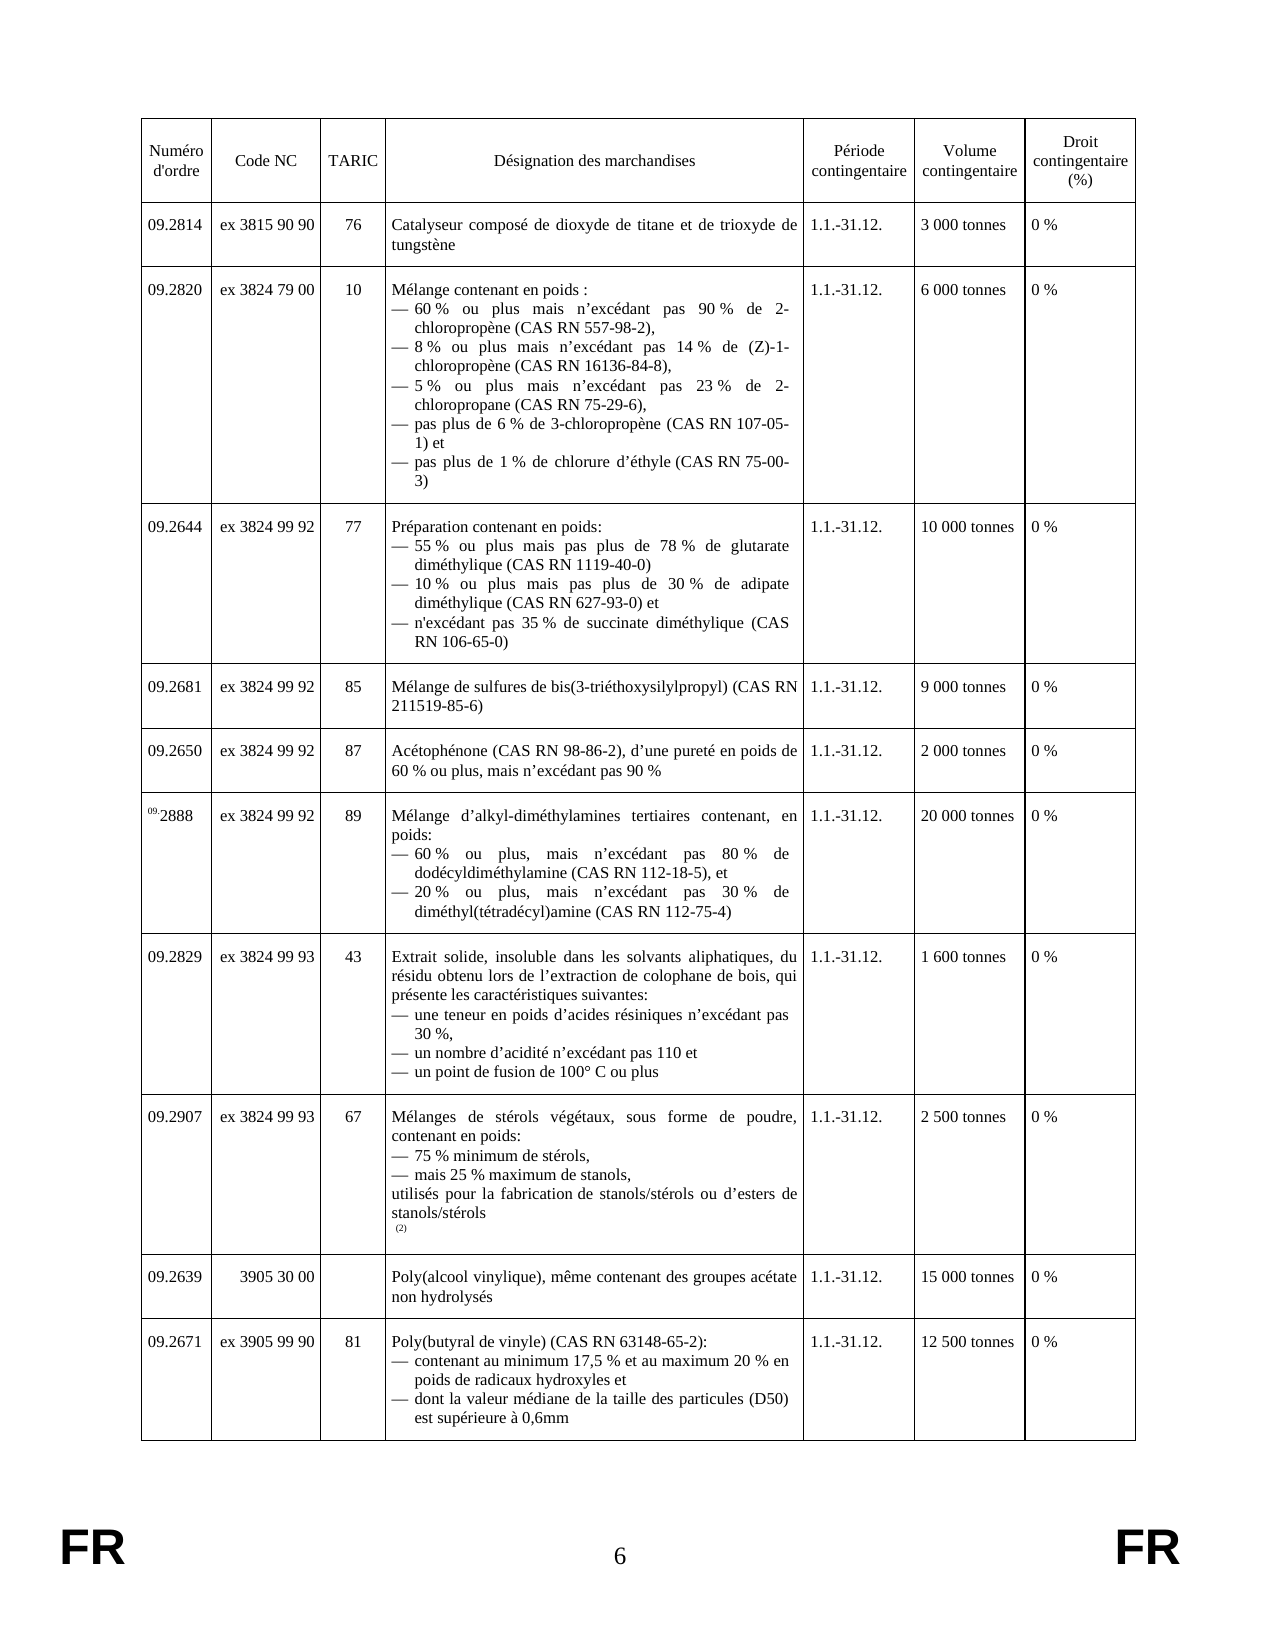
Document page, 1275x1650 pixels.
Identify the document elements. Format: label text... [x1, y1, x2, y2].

table_header Volume contingentaire [915, 119, 1024, 202]
table_cell Préparation contenant en poids: [386, 504, 803, 663]
table_cell 10 [321, 267, 385, 503]
table_cell 10 000 tonnes [915, 504, 1024, 663]
table_cell 0 % [1026, 1095, 1135, 1254]
table_cell Mélanges de stérols végétaux, sous forme de poudre, contenant en poids: utilisés pour la fabrication de stanols/stérols ou d’esters de stanols/stérols (2) [386, 1095, 803, 1254]
table_header Droit contingentaire (%) [1026, 119, 1135, 202]
table_cell ex 3824 99 92 [212, 664, 320, 728]
table_cell 09.2639 [142, 1255, 211, 1318]
table_cell 1.1.-31.12. [804, 664, 914, 728]
table_cell Mélange d’alkyl-diméthylamines tertiaires contenant, en poids: [386, 793, 803, 933]
table_cell 87 [321, 729, 385, 792]
table_cell ex 3824 79 00 [212, 267, 320, 503]
table_cell 0 % [1026, 203, 1135, 266]
table_cell 0 % [1026, 1319, 1135, 1440]
table_cell 09.2820 [142, 267, 211, 503]
table_cell 0 % [1026, 1255, 1135, 1318]
table_cell 20 000 tonnes [915, 793, 1024, 933]
table_cell 67 [321, 1095, 385, 1254]
table_cell 2 000 tonnes [915, 729, 1024, 792]
table_cell 0 % [1026, 664, 1135, 728]
table_cell 1.1.-31.12. [804, 267, 914, 503]
table_cell 0 % [1026, 793, 1135, 933]
table_cell Poly(butyral de vinyle) (CAS RN 63148-65-2): [386, 1319, 803, 1440]
table_cell 2 500 tonnes [915, 1095, 1024, 1254]
table_cell Catalyseur composé de dioxyde de titane et de trioxyde de tungstène [386, 203, 803, 266]
table_cell ex 3824 99 92 [212, 793, 320, 933]
table_cell 09.2907 [142, 1095, 211, 1254]
table_cell [321, 1255, 385, 1318]
table_cell 1.1.-31.12. [804, 934, 914, 1093]
table_cell 09.2888 [142, 793, 211, 933]
table_cell 3 000 tonnes [915, 203, 1024, 266]
table_cell ex 3824 99 93 [212, 934, 320, 1093]
table_cell 0 % [1026, 729, 1135, 792]
table_cell 1 600 tonnes [915, 934, 1024, 1093]
table_cell 09.2829 [142, 934, 211, 1093]
table_cell ex 3824 99 93 [212, 1095, 320, 1254]
table_cell Mélange de sulfures de bis(3-triéthoxysilylpropyl) (CAS RN 211519-85-6) [386, 664, 803, 728]
table_cell 09.2644 [142, 504, 211, 663]
table_cell 09.2671 [142, 1319, 211, 1440]
table_cell 1.1.-31.12. [804, 729, 914, 792]
table_cell 9 000 tonnes [915, 664, 1024, 728]
table_cell 09.2650 [142, 729, 211, 792]
table_cell 81 [321, 1319, 385, 1440]
table_cell 6 000 tonnes [915, 267, 1024, 503]
table_cell 15 000 tonnes [915, 1255, 1024, 1318]
table_cell 1.1.-31.12. [804, 1255, 914, 1318]
table_cell Mélange contenant en poids : [386, 267, 803, 503]
table_header Période contingentaire [804, 119, 914, 202]
table_cell Extrait solide, insoluble dans les solvants aliphatiques, du résidu obtenu lors de l’extraction de colophane de bois, qui présente les caractéristiques suivantes: [386, 934, 803, 1093]
table_cell 1.1.-31.12. [804, 504, 914, 663]
table_cell 85 [321, 664, 385, 728]
table_cell 3905 30 00 [212, 1255, 320, 1318]
table_header TARIC [321, 119, 385, 202]
table_cell ex 3824 99 92 [212, 504, 320, 663]
table_cell Acétophénone (CAS RN 98-86-2), d’une pureté en poids de 60 % ou plus, mais n’excédant pas 90 % [386, 729, 803, 792]
table_header Désignation des marchandises [386, 119, 803, 202]
table_cell ex 3905 99 90 [212, 1319, 320, 1440]
table_cell 0 % [1026, 934, 1135, 1093]
table_cell ex 3824 99 92 [212, 729, 320, 792]
table_cell 1.1.-31.12. [804, 1319, 914, 1440]
table_cell Poly(alcool vinylique), même contenant des groupes acétate non hydrolysés [386, 1255, 803, 1318]
table_cell 89 [321, 793, 385, 933]
table_cell 1.1.-31.12. [804, 1095, 914, 1254]
table_header Code NC [212, 119, 320, 202]
table_cell 09.2681 [142, 664, 211, 728]
table_cell 1.1.-31.12. [804, 203, 914, 266]
table_cell 0 % [1026, 267, 1135, 503]
table_cell 43 [321, 934, 385, 1093]
table_header Numéro d'ordre [142, 119, 211, 202]
table_cell 09.2814 [142, 203, 211, 266]
table_cell 1.1.-31.12. [804, 793, 914, 933]
table_cell 0 % [1026, 504, 1135, 663]
table_cell 76 [321, 203, 385, 266]
table_cell 12 500 tonnes [915, 1319, 1024, 1440]
table_cell 77 [321, 504, 385, 663]
table_cell ex 3815 90 90 [212, 203, 320, 266]
